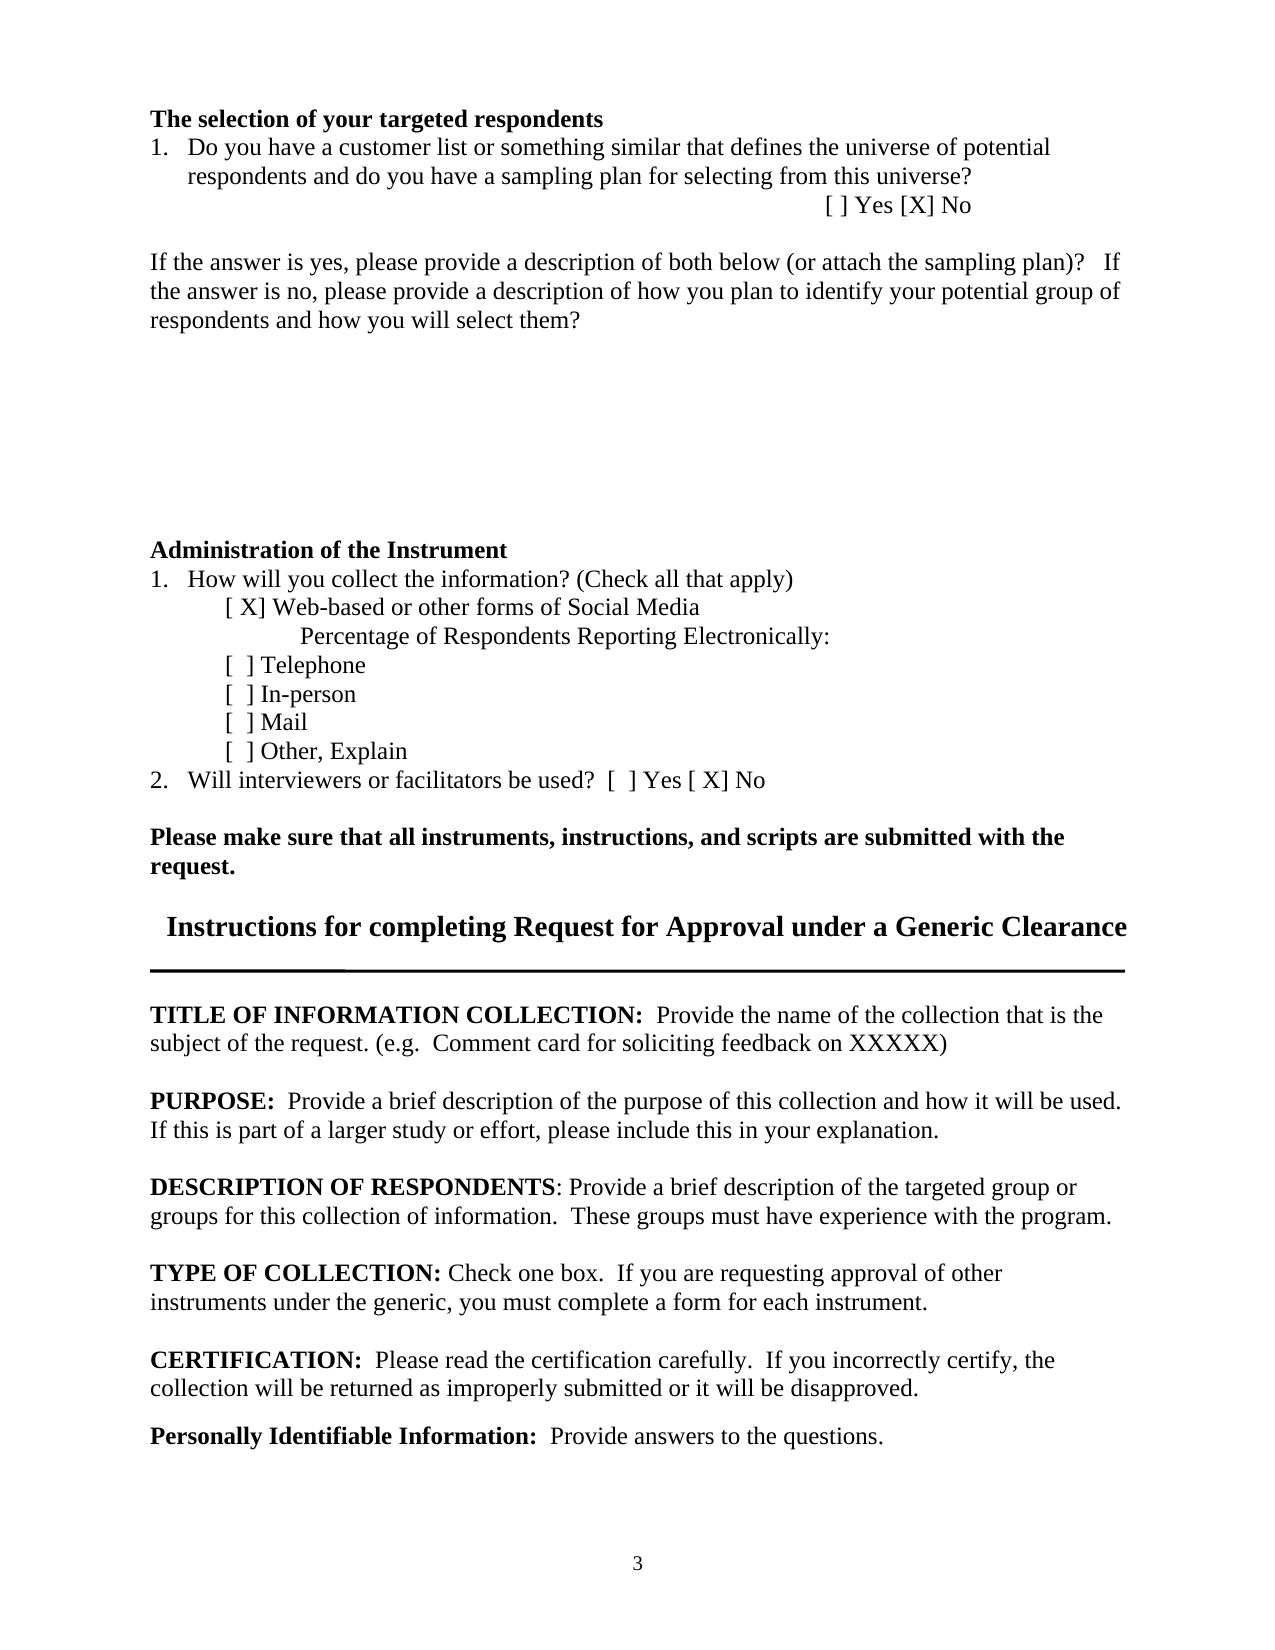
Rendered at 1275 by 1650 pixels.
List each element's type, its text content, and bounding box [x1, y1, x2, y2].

list How will you collect the information? (Check all that apply) [150, 564, 1125, 592]
text DESCRIPTION OF RESPONDENTS: Provide a brief description of the targeted group or groups for this collection of information. These groups must have experience with the program. [150, 1172, 1125, 1230]
text Please make sure that all instruments, instructions, and scripts are submitted with the request. [150, 822, 1125, 880]
text If the answer is yes, please provide a description of both below (or attach the sampling plan)? If the answer is no, please provide a description of how you plan to identify your potential group of respondents and how you will select them? [150, 247, 1125, 334]
list Will interviewers or facilitators be used? [ ] Yes [ X] No [150, 765, 1125, 794]
subtitle Instructions for completing Request for Approval under a Generic Clearance [150, 909, 1144, 942]
text PURPOSE: Provide a brief description of the purpose of this collection and how it will be used. If this is part of a larger study or effort, please include this in your explanation. [150, 1086, 1125, 1143]
list Do you have a customer list or something similar that defines the universe of potential respondents and do you have a sampling plan for selecting from this universe? [ ] Yes [X] No [150, 132, 1125, 219]
text The selection of your targeted respondents [150, 104, 1125, 132]
text [ ] Telephone [225, 650, 1125, 679]
text Personally Identifiable Information: Provide answers to the questions. [150, 1421, 1125, 1450]
text [ ] In-person [225, 679, 1125, 707]
text [ X] Web-based or other forms of Social Media [225, 592, 1125, 621]
text CERTIFICATION: Please read the certification carefully. If you incorrectly certify, the collection will be returned as improperly submitted or it will be disapproved. [150, 1345, 1125, 1402]
text TYPE OF COLLECTION: Check one box. If you are requesting approval of other instruments under the generic, you must complete a form for each instrument. [150, 1258, 1125, 1316]
text TITLE OF INFORMATION COLLECTION: Provide the name of the collection that is the subject of the request. (e.g. Comment card for soliciting feedback on XXXXX) [150, 1000, 1125, 1057]
text [ ] Mail [225, 707, 1125, 736]
text Percentage of Respondents Reporting Electronically: [225, 621, 1125, 650]
text Administration of the Instrument [150, 535, 1125, 564]
text [ ] Other, Explain [225, 736, 1125, 765]
